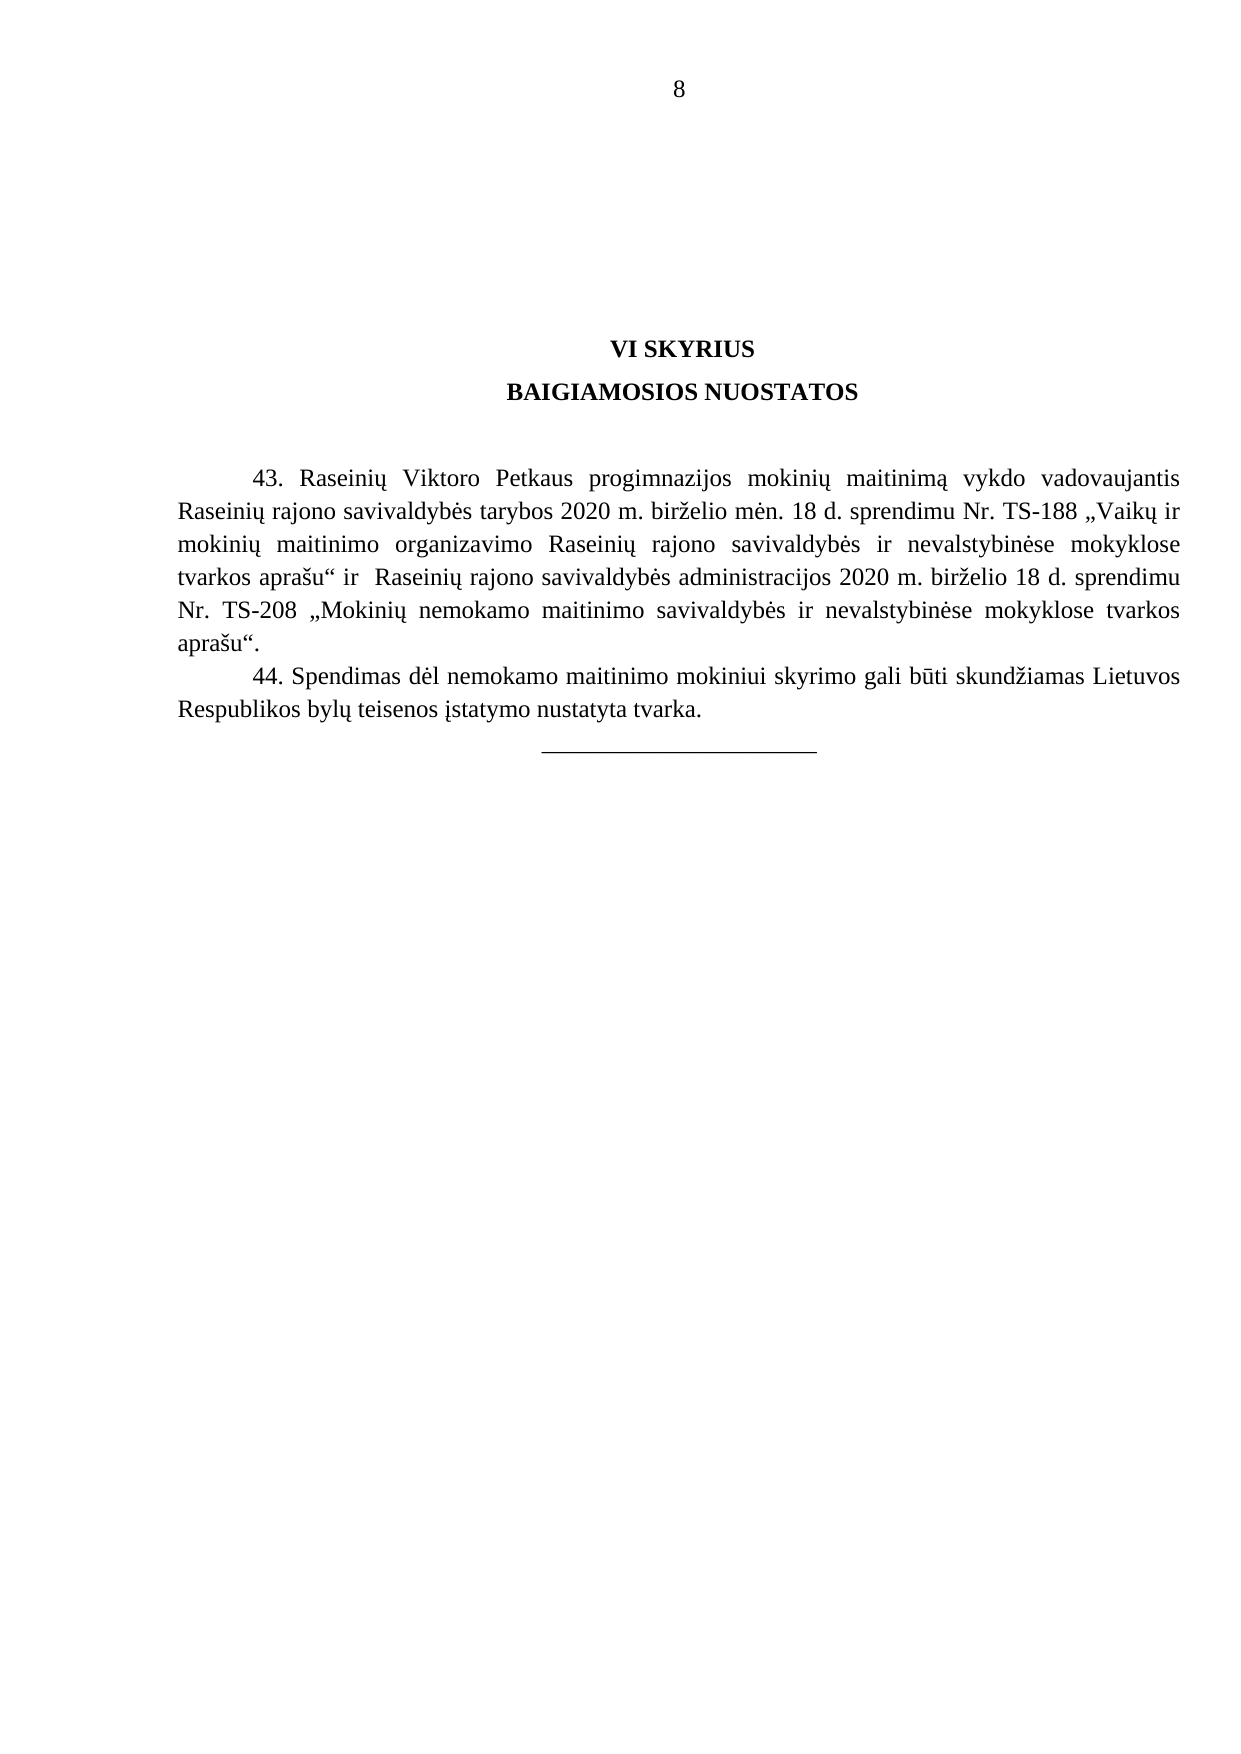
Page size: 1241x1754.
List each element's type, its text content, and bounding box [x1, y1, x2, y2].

text VI SKYRIUS [177, 334, 1181, 362]
text BAIGIAMOSIOS NUOSTATOS [177, 377, 1181, 406]
text 43. Raseinių Viktoro Petkaus progimnazijos mokinių maitinimą vykdo vadovaujantis Raseinių rajono savivaldybės tarybos 2020 m. birželio mėn. 18 d. sprendimu Nr. TS-188 „Vaikų ir mokinių maitinimo organizavimo Raseinių rajono savivaldybės ir nevalstybinėse mokyklose tvarkos aprašu“ ir Raseinių rajono savivaldybės administracijos 2020 m. birželio 18 d. sprendimu Nr. TS-208 „Mokinių nemokamo maitinimo savivaldybės ir nevalstybinėse mokyklose tvarkos aprašu“. [177, 463, 1181, 657]
text ______________________ [177, 727, 1181, 756]
text 44. Spendimas dėl nemokamo maitinimo mokiniui skyrimo gali būti skundžiamas Lietuvos Respublikos bylų teisenos įstatymo nustatyta tvarka. [177, 661, 1181, 723]
